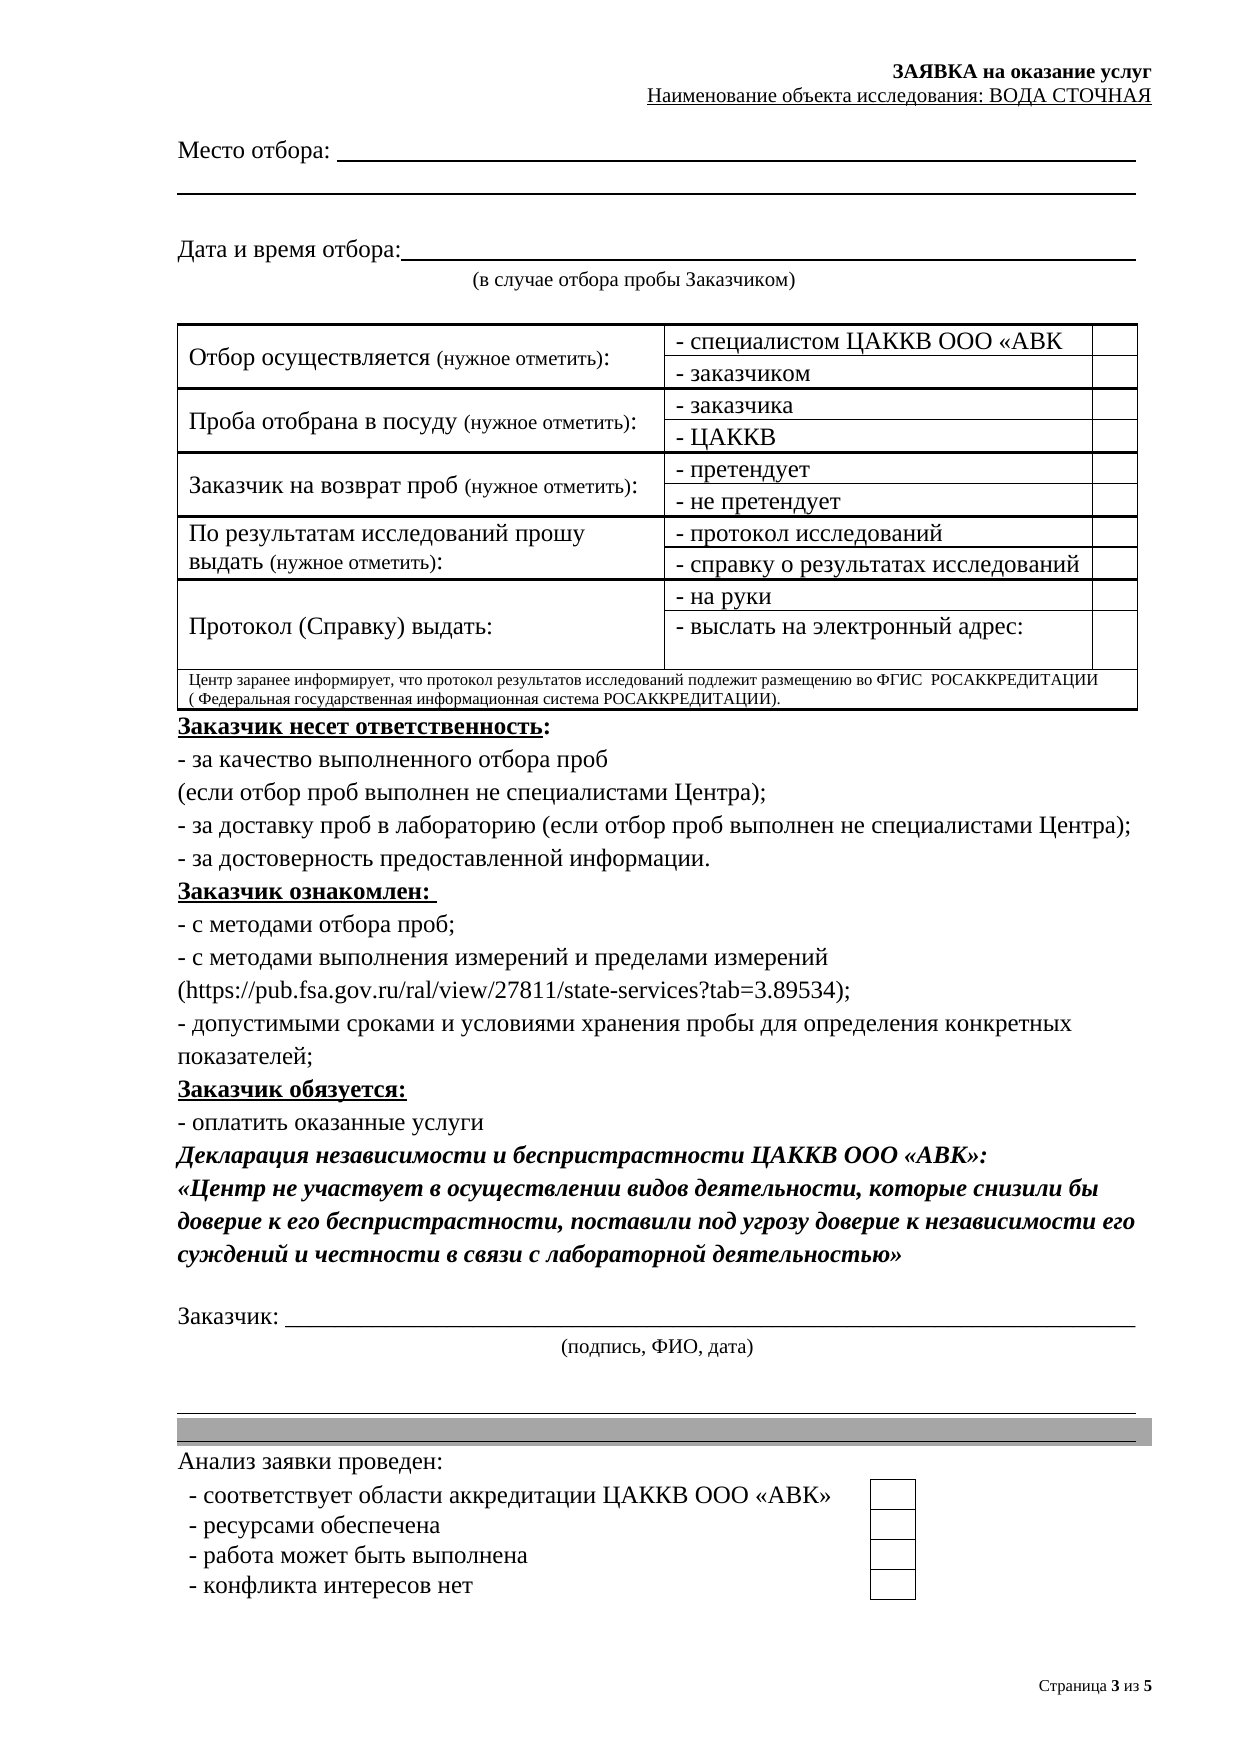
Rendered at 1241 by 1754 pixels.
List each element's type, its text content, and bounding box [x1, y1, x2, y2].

table_cell [1093, 390, 1137, 419]
text Декларация независимости и беспристрастности ЦАККВ ООО «АВК»: [177, 1140, 1152, 1169]
text «Центр не участвует в осуществлении видов деятельности, которые снизили бы доверие к его беспристрастности, поставили под угрозу доверие к независимости его суждений и честности в связи с лабораторной деятельностью» [177, 1173, 1152, 1268]
table_cell Заказчик на возврат проб (нужное отметить): [178, 454, 664, 514]
table_header [871, 1480, 915, 1509]
table_header - соответствует области аккредитации ЦАККВ ООО «АВК» [177, 1479, 870, 1509]
table_cell [1093, 581, 1137, 610]
table_cell [1093, 611, 1137, 669]
table_cell - конфликта интересов нет [177, 1569, 870, 1598]
table_header [1093, 326, 1137, 355]
table_cell [1093, 518, 1137, 546]
text (в случае отбора пробы Заказчиком) [177, 267, 1152, 291]
table_cell - претендует [665, 454, 1092, 483]
table_cell [1093, 484, 1137, 514]
text Анализ заявки проведен: [177, 1446, 1152, 1475]
text - за достоверность предоставленной информации. [177, 843, 1152, 872]
text Заказчик ознакомлен: [177, 876, 1152, 905]
text Заказчик: ____________________________________________________________________ [177, 1301, 1152, 1330]
text - за качество выполненного отбора проб [177, 744, 1152, 773]
table_cell Проба отобрана в посуду (нужное отметить): [178, 390, 664, 451]
table_cell Протокол (Справку) выдать: [178, 610, 664, 669]
table_cell - ресурсами обеспечена [177, 1509, 870, 1539]
text (подпись, ФИО, дата) [177, 1334, 1152, 1358]
table_cell - ЦАККВ [665, 420, 1092, 451]
text - за доставку проб в лабораторию (если отбор проб выполнен не специалистами Центра); [177, 810, 1152, 839]
table_cell [871, 1540, 915, 1569]
text - с методами выполнения измерений и пределами измерений (https://pub.fsa.gov.ru/ral/view/27811/state-services?tab=3.89534); [177, 942, 1152, 1004]
table_cell [871, 1570, 915, 1598]
text Дата и время отбора: [177, 234, 1152, 263]
table_cell По результатам исследований прошу выдать (нужное отметить): [178, 518, 664, 578]
text - с методами отбора проб; [177, 909, 1152, 938]
table_cell [1093, 454, 1137, 483]
text - допустимыми сроками и условиями хранения пробы для определения конкретных показателей; [177, 1008, 1152, 1070]
text Заказчик обязуется: [177, 1074, 1152, 1103]
text Место отбора: [177, 135, 1152, 197]
table_cell - выслать на электронный адрес: [665, 611, 1092, 669]
table_cell [1093, 548, 1137, 578]
table_cell - работа может быть выполнена [177, 1539, 870, 1569]
table_cell - заказчиком [665, 356, 1092, 387]
table_cell [178, 581, 664, 610]
table_cell [1093, 356, 1137, 387]
table_header - специалистом ЦАККВ ООО «АВК [665, 326, 1092, 355]
table_header Отбор осуществляется (нужное отметить): [178, 326, 664, 387]
text Заказчик несет ответственность: [177, 711, 1152, 740]
table_cell [1093, 420, 1137, 451]
text - оплатить оказанные услуги [177, 1107, 1152, 1136]
table_cell Центр заранее информирует, что протокол результатов исследований подлежит размещению во ФГИС РОСАККРЕДИТАЦИИ ( Федеральная государственная информационная система РОСАККРЕДИТАЦИИ). [178, 670, 1137, 708]
table_cell - справку о результатах исследований [665, 548, 1092, 578]
table_cell [871, 1510, 915, 1539]
table_cell - не претендует [665, 484, 1092, 514]
table_cell - протокол исследований [665, 518, 1092, 546]
table_cell - на руки [665, 581, 1092, 610]
table_cell - заказчика [665, 390, 1092, 419]
text (если отбор проб выполнен не специалистами Центра); [177, 777, 1152, 806]
